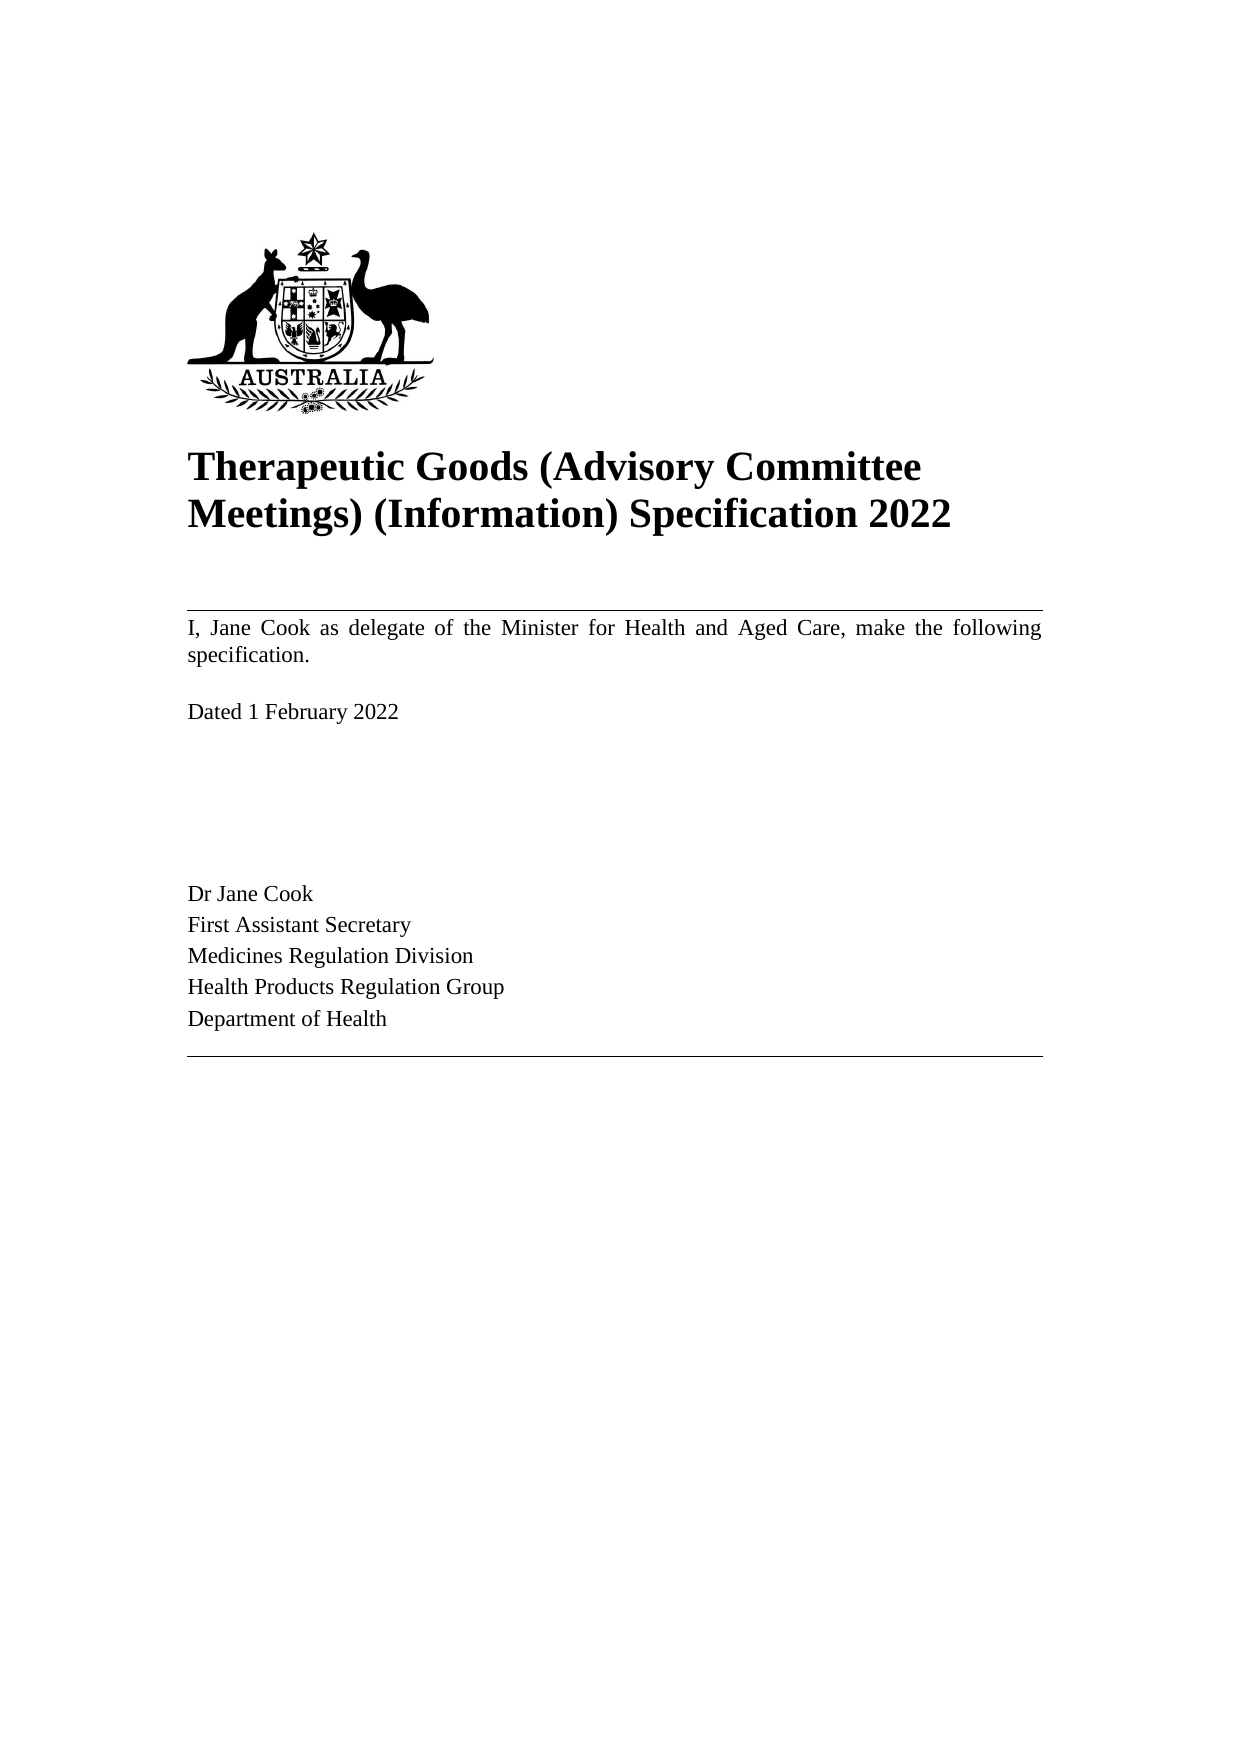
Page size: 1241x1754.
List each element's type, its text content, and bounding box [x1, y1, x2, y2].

text Dr Jane Cook [187, 875, 1012, 906]
text I, Jane Cook as delegate of the Minister for Health and Aged Care, make the following specification. [187, 611, 1043, 667]
text Health Products Regulation Group [187, 968, 1053, 1000]
text Dated 1 February 2022 [187, 698, 1012, 725]
text Department of Health [187, 1000, 1043, 1056]
text Medicines Regulation Division [187, 937, 1053, 968]
text First Assistant Secretary [187, 906, 1053, 937]
picture [187, 232, 434, 414]
text Therapeutic Goods (Advisory Committee Meetings) (Information) Specification 2022 [187, 441, 1053, 537]
